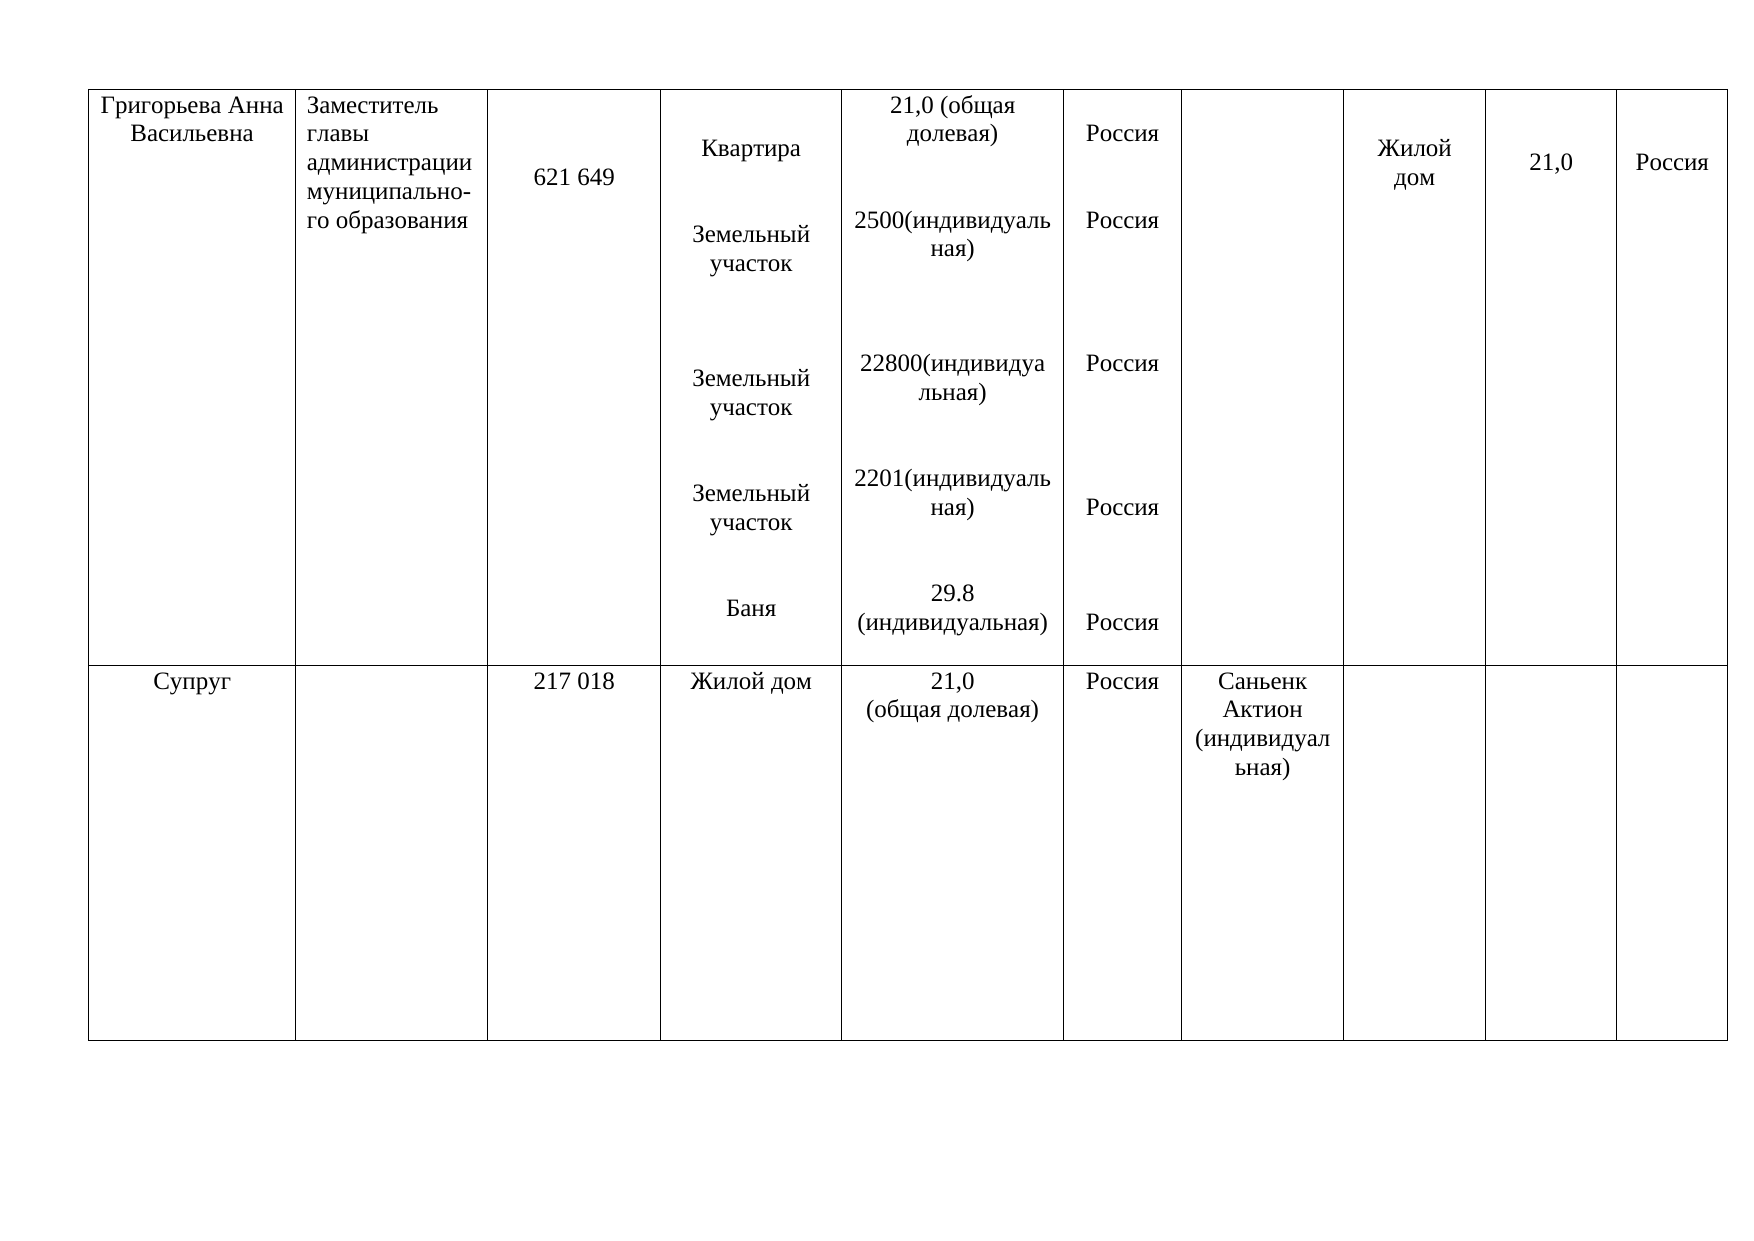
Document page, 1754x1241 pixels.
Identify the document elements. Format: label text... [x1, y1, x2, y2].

table_cell Россия [1617, 90, 1727, 665]
table_cell 621 649 [488, 90, 660, 665]
table_cell Супруг [89, 666, 295, 1039]
table_cell [296, 666, 487, 1039]
table_cell Григорьева Анна Васильевна [89, 90, 295, 665]
table_cell Россия Россия Россия Россия Россия [1064, 90, 1181, 665]
table_cell [1617, 666, 1727, 1039]
table_cell 21,0 (общая долевая) 2500(индивидуальная) 22800(индивидуа льная) 2201(индивидуальная) 29.8 (индивидуальная) [842, 90, 1063, 665]
table_cell 217 018 [488, 666, 660, 1039]
table_cell Жилой дом [1344, 90, 1485, 665]
table_cell Заместитель главы администрации муниципально-го образования [296, 90, 487, 665]
table_cell [1344, 666, 1485, 1039]
table_cell [1486, 666, 1616, 1039]
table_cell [842, 666, 1063, 1039]
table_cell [1182, 666, 1343, 1039]
table_cell Жилой дом [661, 666, 841, 1039]
table_cell 21,0 [1486, 90, 1616, 665]
table_cell [1182, 90, 1343, 665]
table_cell Квартира Земельный участок Земельный участок Земельный участок Баня [661, 90, 841, 665]
table_cell Россия [1064, 666, 1181, 1039]
